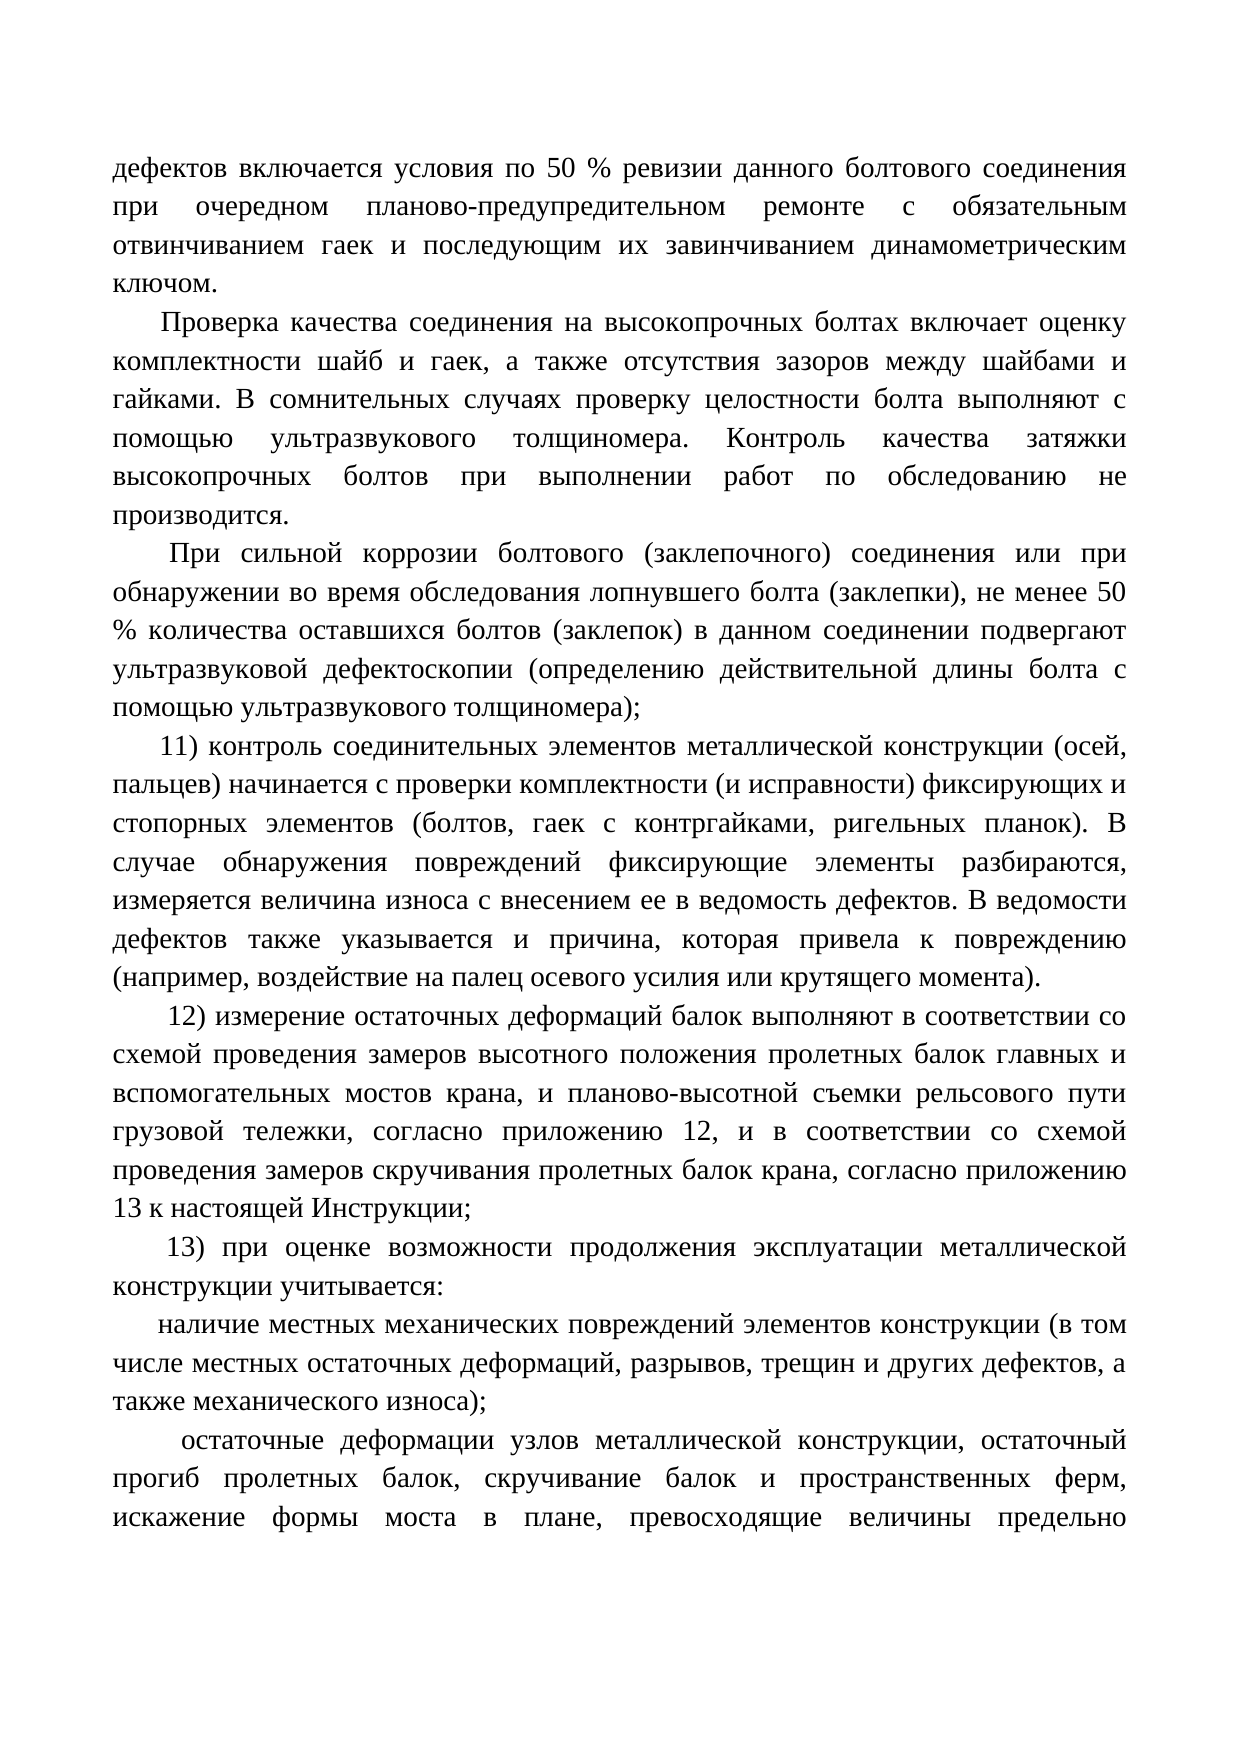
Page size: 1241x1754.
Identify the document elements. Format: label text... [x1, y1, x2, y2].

text При сильной коррозии болтового (заклепочного) соединения или при обнаружении во время обследования лопнувшего болта (заклепки), не менее 50 % количества оставшихся болтов (заклепок) в данном соединении подвергают ультразвуковой дефектоскопии (определению действительной длины болта с помощью ультразвукового толщиномера); [112, 535, 1128, 723]
text 13) при оценке возможности продолжения эксплуатации металлической конструкции учитывается: [112, 1229, 1128, 1301]
text наличие местных механических повреждений элементов конструкции (в том числе местных остаточных деформаций, разрывов, трещин и других дефектов, а также механического износа); [112, 1306, 1128, 1417]
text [112, 1422, 1128, 1532]
text 12) измерение остаточных деформаций балок выполняют в соответствии со схемой проведения замеров высотного положения пролетных балок главных и вспомогательных мостов крана, и планово-высотной съемки рельсового пути грузовой тележки, согласно приложению 12, и в соответствии со схемой проведения замеров скручивания пролетных балок крана, согласно приложению 13 к настоящей Инструкции; [112, 998, 1128, 1224]
text Проверка качества соединения на высокопрочных болтах включает оценку комплектности шайб и гаек, а также отсутствия зазоров между шайбами и гайками. В сомнительных случаях проверку целостности болта выполняют с помощью ультразвукового толщиномера. Контроль качества затяжки высокопрочных болтов при выполнении работ по обследованию не производится. [112, 304, 1128, 530]
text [112, 150, 1128, 299]
text 11) контроль соединительных элементов металлической конструкции (осей, пальцев) начинается с проверки комплектности (и исправности) фиксирующих и стопорных элементов (болтов, гаек с контргайками, ригельных планок). В случае обнаружения повреждений фиксирующие элементы разбираются, измеряется величина износа с внесением ее в ведомость дефектов. В ведомости дефектов также указывается и причина, которая привела к повреждению (например, воздействие на палец осевого усилия или крутящего момента). [112, 728, 1128, 993]
